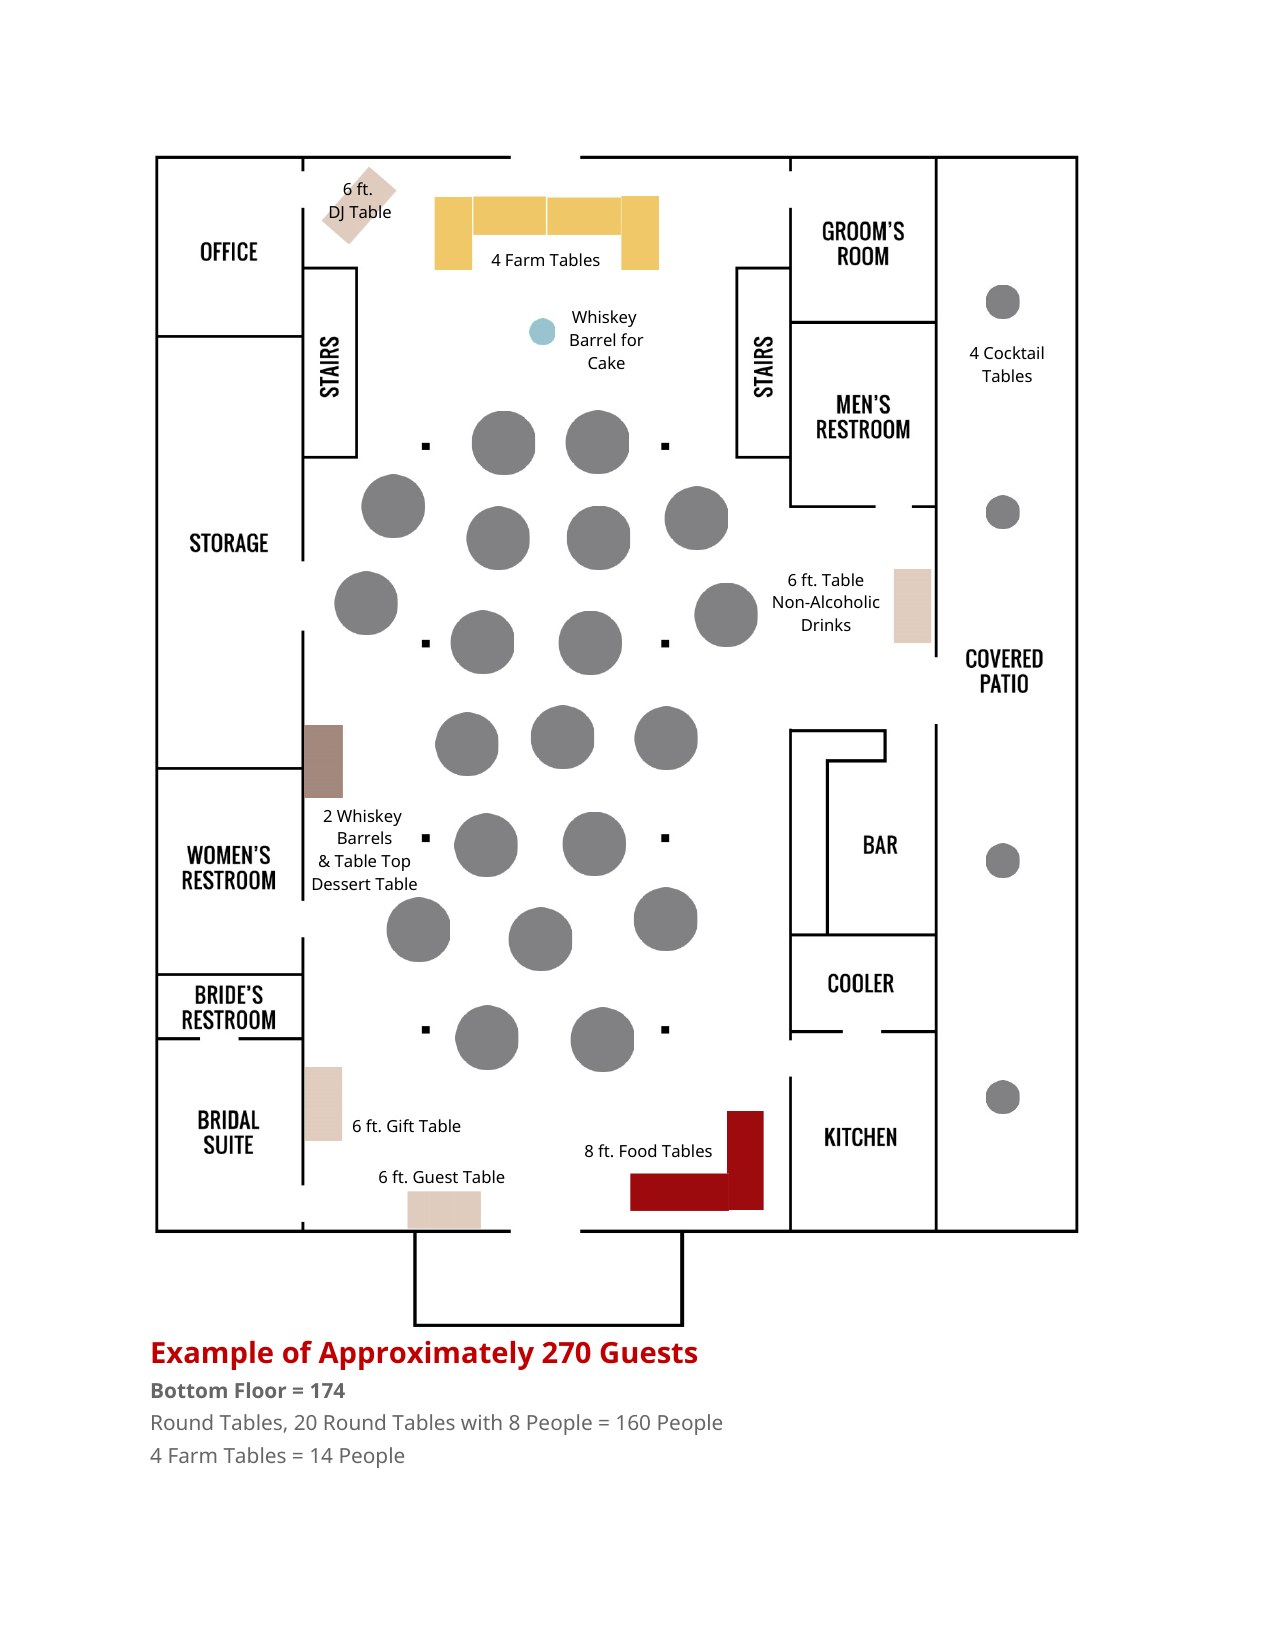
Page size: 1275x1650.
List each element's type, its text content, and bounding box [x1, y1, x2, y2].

picture [149, 150, 1085, 1332]
